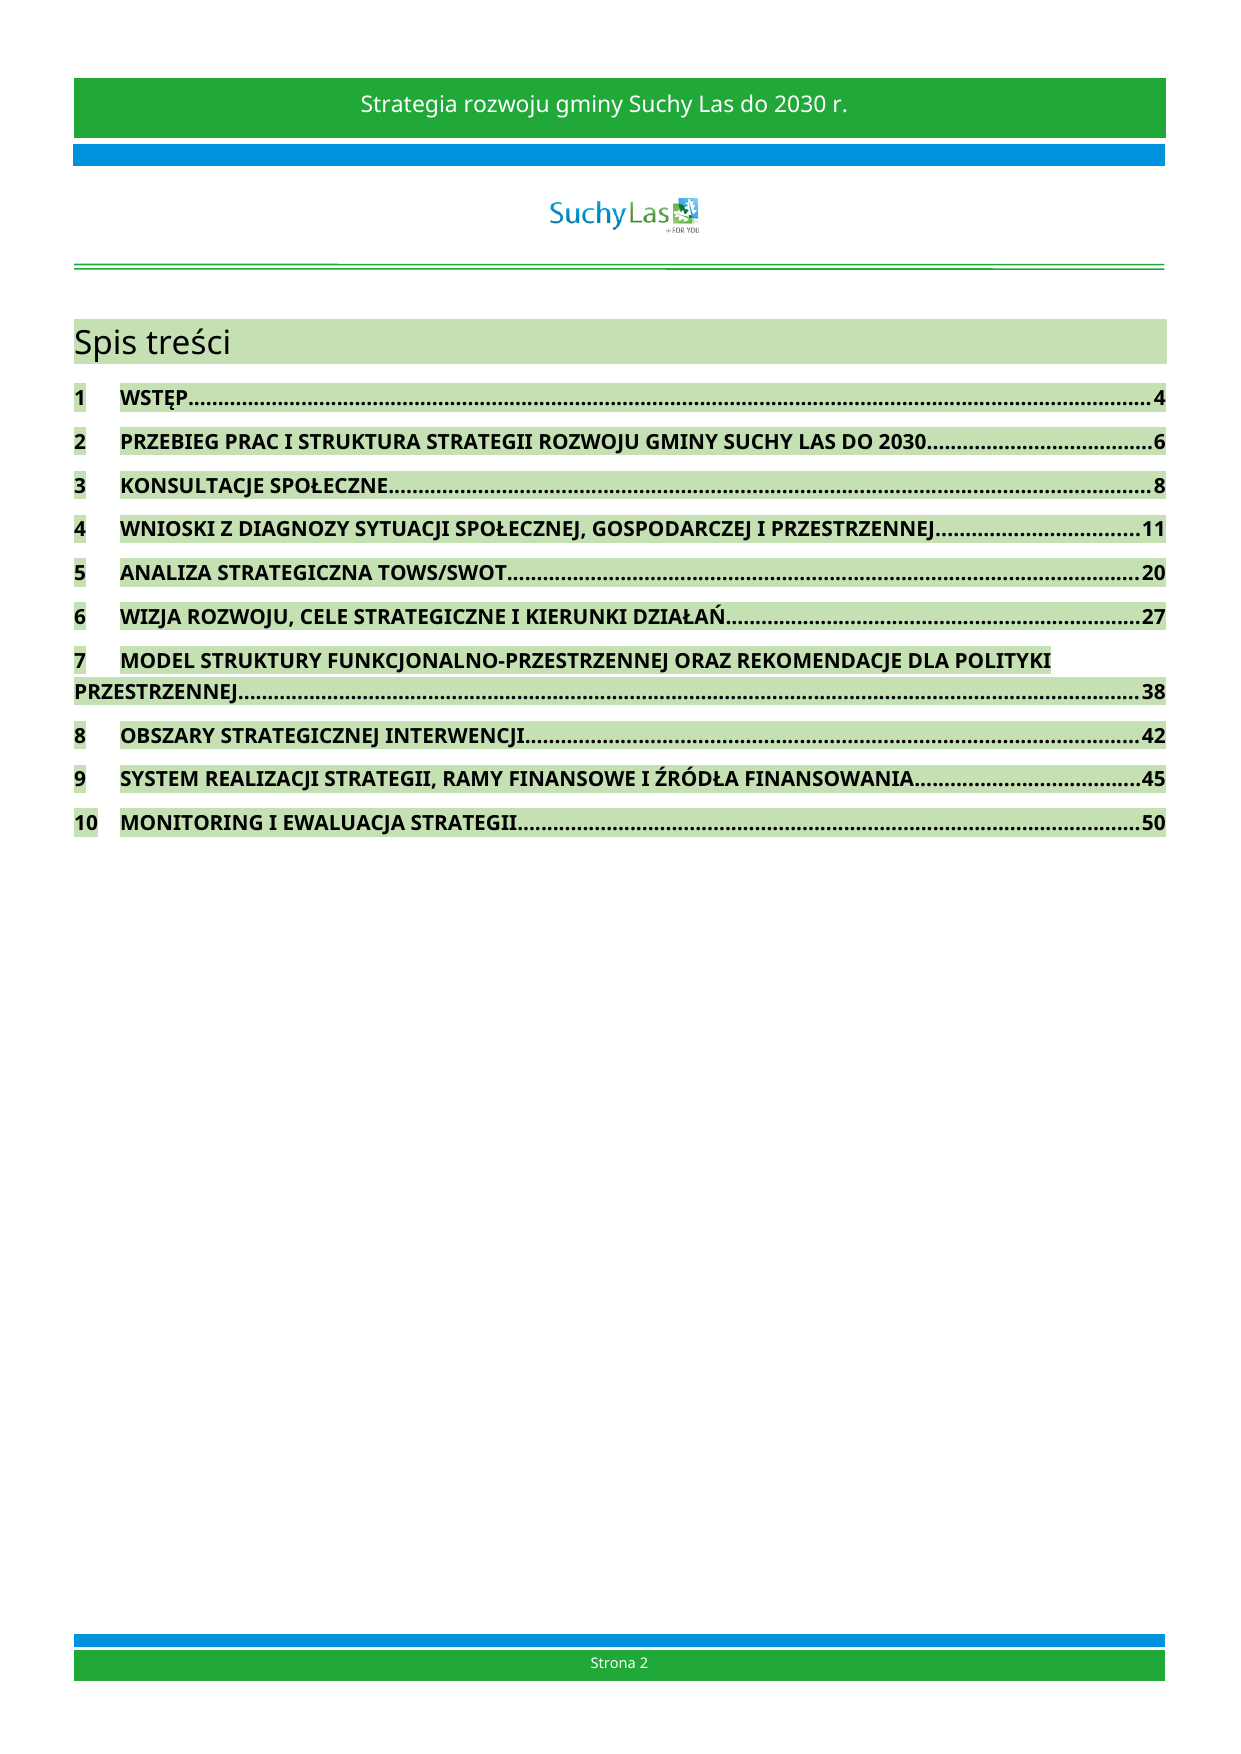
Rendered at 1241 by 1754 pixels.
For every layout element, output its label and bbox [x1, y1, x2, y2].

picture [550, 198, 699, 233]
